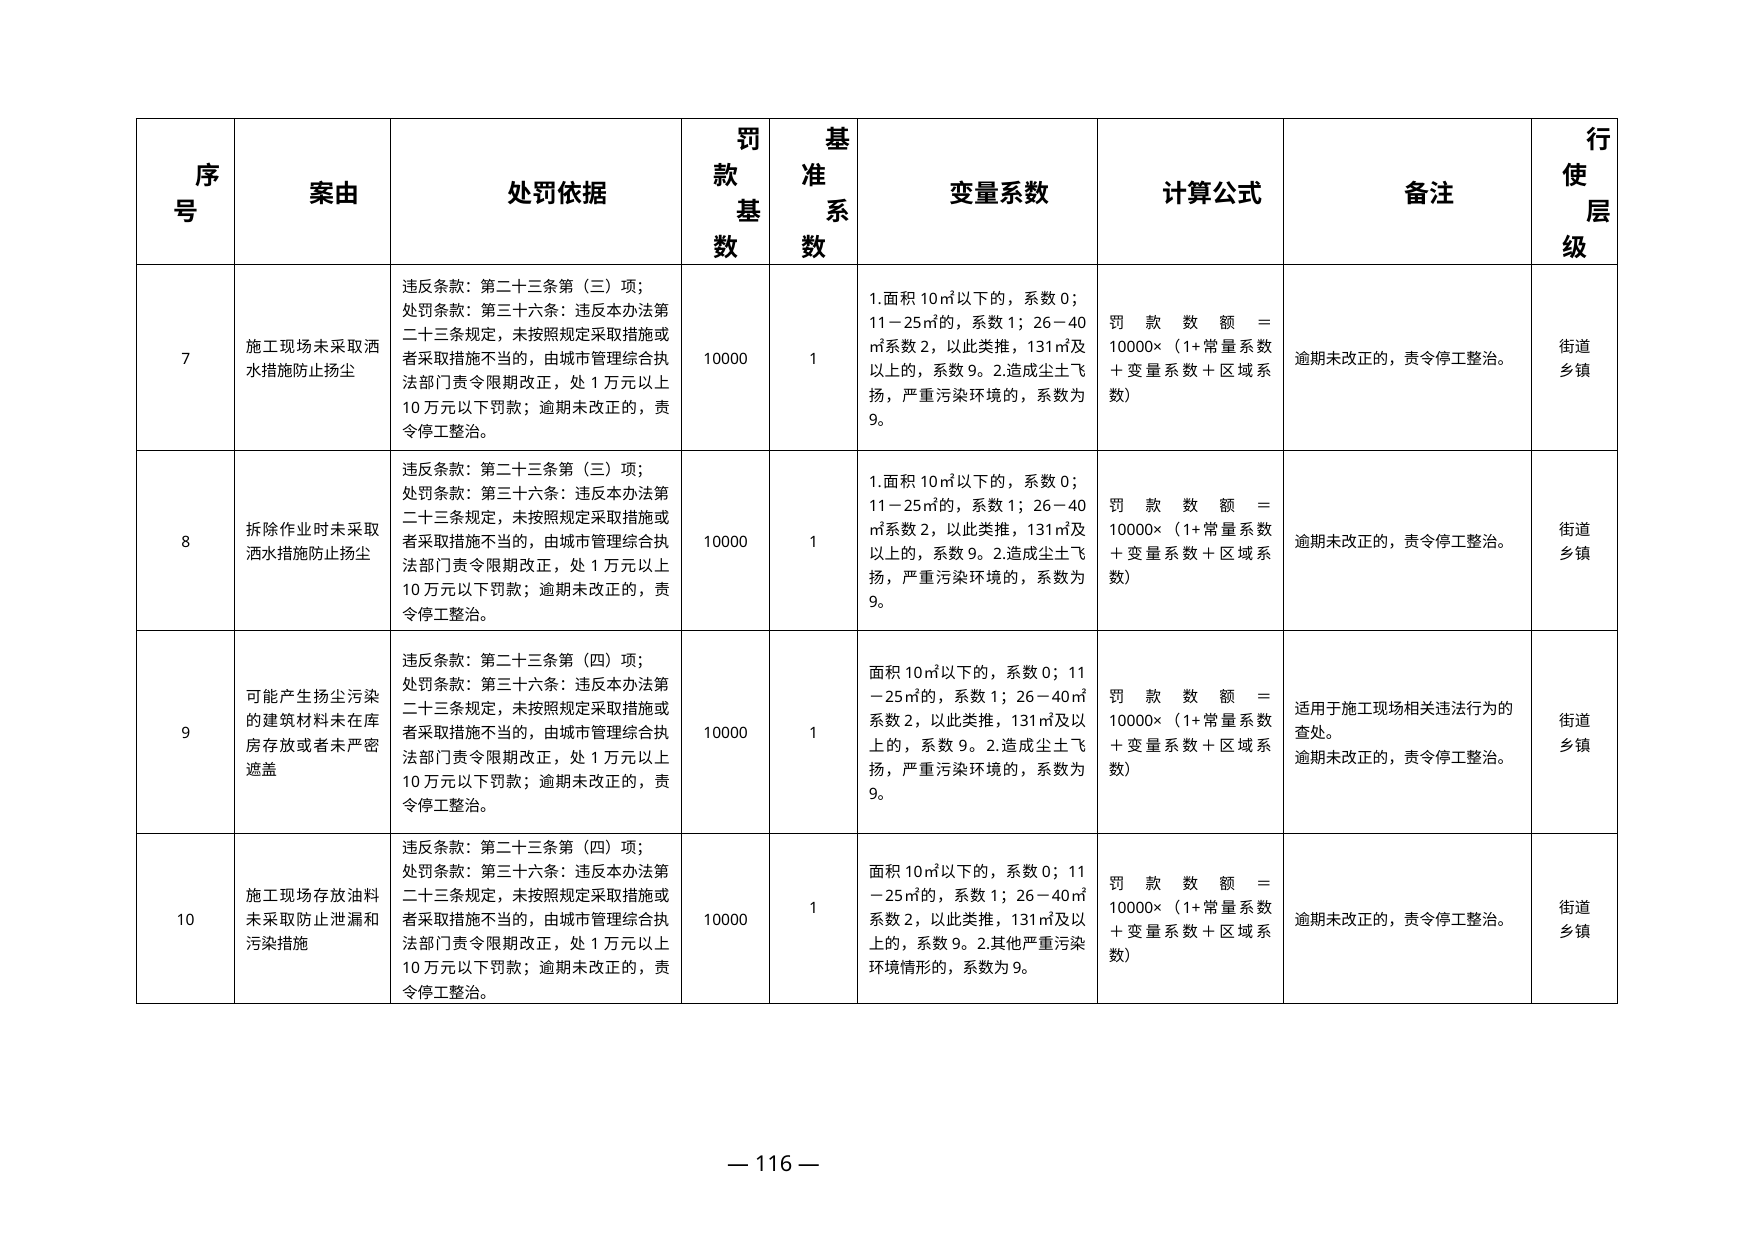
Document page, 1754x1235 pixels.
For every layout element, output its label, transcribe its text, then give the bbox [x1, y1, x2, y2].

table_header 罚款 基数 [682, 119, 769, 264]
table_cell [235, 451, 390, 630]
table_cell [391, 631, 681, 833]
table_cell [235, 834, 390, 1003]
table_header 备注 [1284, 119, 1531, 264]
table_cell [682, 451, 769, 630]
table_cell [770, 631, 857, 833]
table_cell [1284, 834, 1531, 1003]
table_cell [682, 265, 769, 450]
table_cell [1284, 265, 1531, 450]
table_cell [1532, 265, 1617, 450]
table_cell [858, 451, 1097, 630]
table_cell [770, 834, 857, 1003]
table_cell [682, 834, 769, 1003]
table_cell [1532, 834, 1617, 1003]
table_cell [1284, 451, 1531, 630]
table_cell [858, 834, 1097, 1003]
table_header 案由 [235, 119, 390, 264]
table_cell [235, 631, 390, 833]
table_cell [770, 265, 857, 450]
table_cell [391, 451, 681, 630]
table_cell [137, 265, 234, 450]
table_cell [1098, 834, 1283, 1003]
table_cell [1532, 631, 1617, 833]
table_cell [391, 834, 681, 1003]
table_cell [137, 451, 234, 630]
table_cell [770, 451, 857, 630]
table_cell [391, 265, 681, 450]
table_header 处罚依据 [391, 119, 681, 264]
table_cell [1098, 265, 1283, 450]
table_header 基准 系数 [770, 119, 857, 264]
table_header 行使 层级 [1532, 119, 1617, 264]
table_header 序号 [137, 119, 234, 264]
table_header 变量系数 [858, 119, 1097, 264]
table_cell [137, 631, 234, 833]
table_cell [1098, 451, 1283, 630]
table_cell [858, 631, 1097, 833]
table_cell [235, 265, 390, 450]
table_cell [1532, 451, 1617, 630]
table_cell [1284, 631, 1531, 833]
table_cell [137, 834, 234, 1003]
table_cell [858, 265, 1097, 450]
table_header 计算公式 [1098, 119, 1283, 264]
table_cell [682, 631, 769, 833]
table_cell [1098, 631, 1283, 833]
